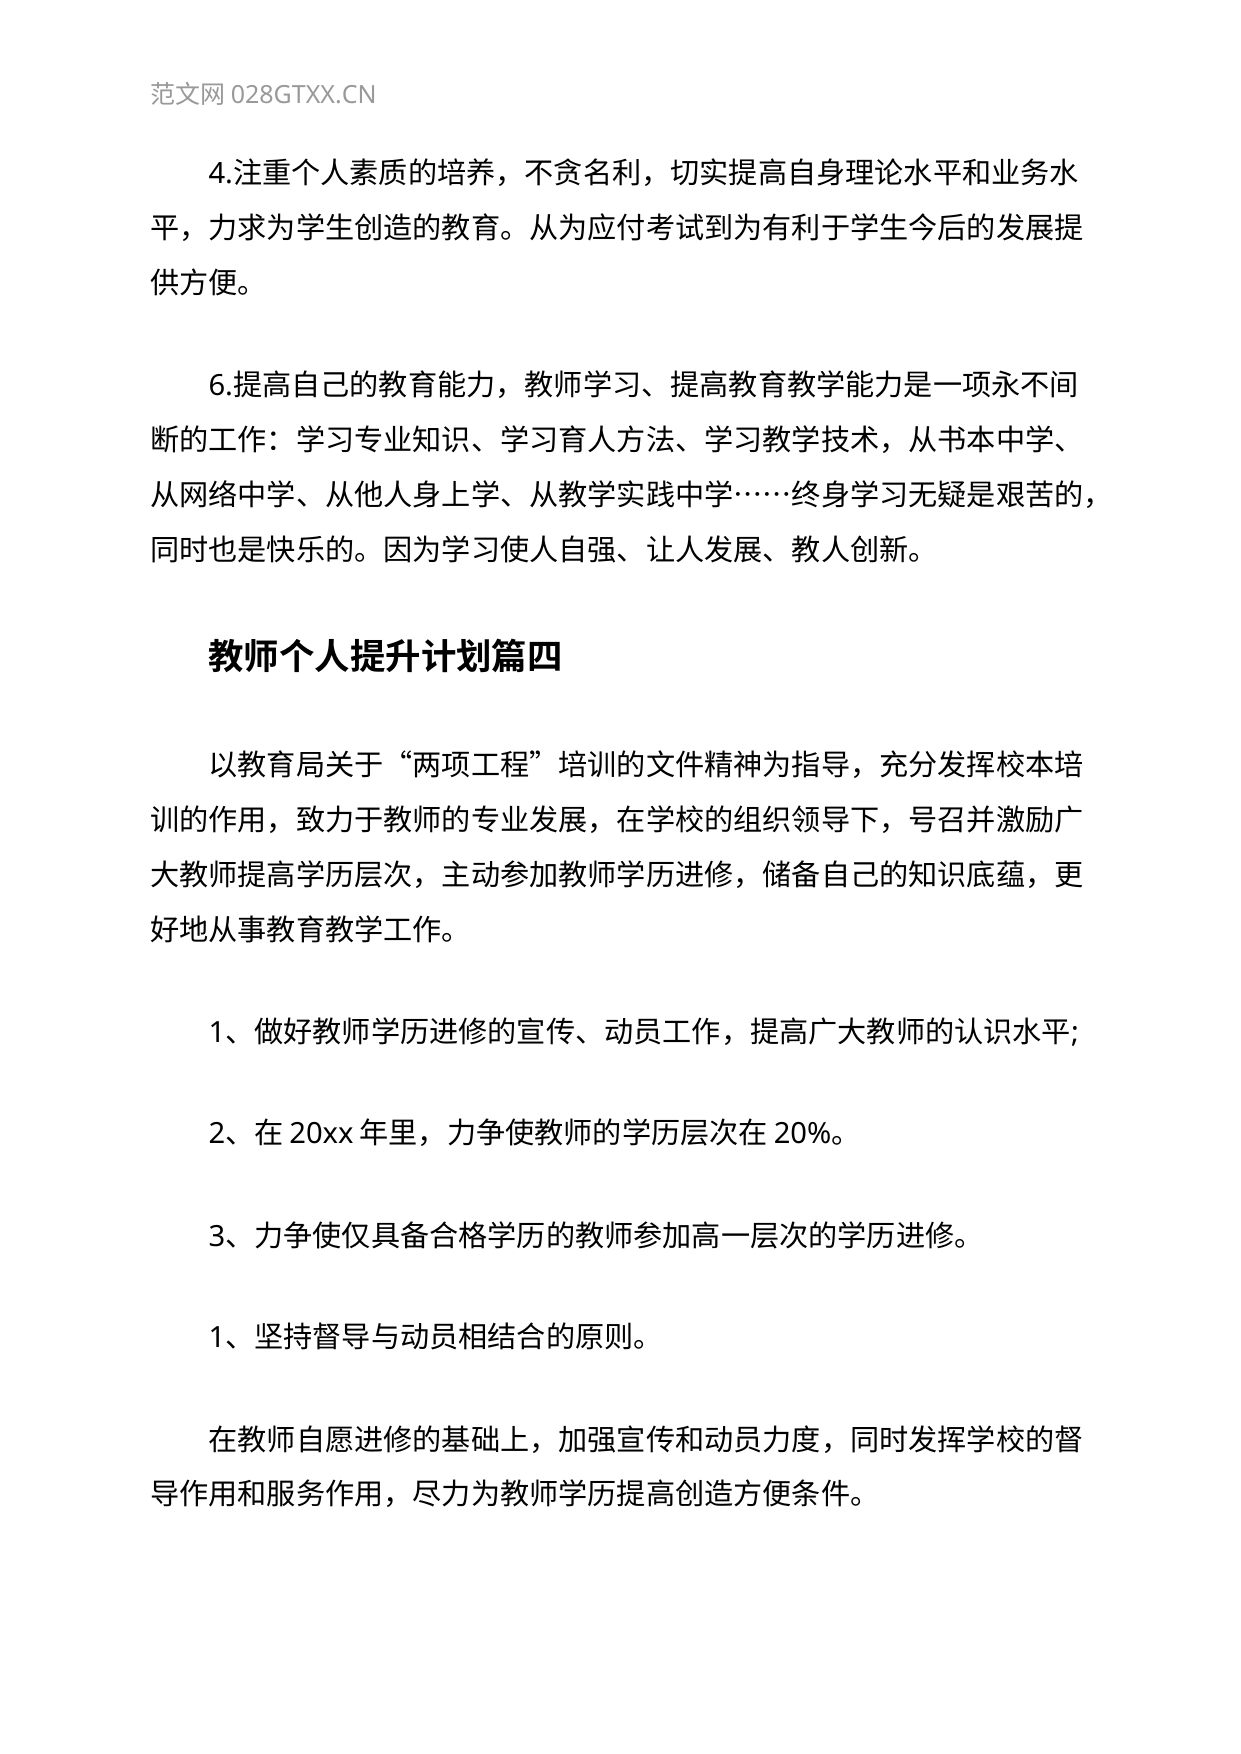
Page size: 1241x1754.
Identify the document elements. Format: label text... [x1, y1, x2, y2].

text 以教育局关于“两项工程”培训的文件精神为指导，充分发挥校本培训的作用，致力于教师的专业发展，在学校的组织领导下，号召并激励广大教师提高学历层次，主动参加教师学历进修，储备自己的知识底蕴，更好地从事教育教学工作。 [150, 742, 1090, 949]
text 在教师自愿进修的基础上，加强宣传和动员力度，同时发挥学校的督导作用和服务作用，尽力为教师学历提高创造方便条件。 [150, 1416, 1090, 1513]
text 2、在20xx年里，力争使教师的学历层次在20%。 [150, 1110, 1090, 1152]
text 1、坚持督导与动员相结合的原则。 [150, 1314, 1090, 1356]
text 6.提高自己的教育能力，教师学习、提高教育教学能力是一项永不间断的工作：学习专业知识、学习育人方法、学习教学技术，从书本中学、从网络中学、从他人身上学、从教学实践中学……终身学习无疑是艰苦的，同时也是快乐的。因为学习使人自强、让人发展、教人创新。 [150, 362, 1090, 569]
text 3、力争使仅具备合格学历的教师参加高一层次的学历进修。 [150, 1212, 1090, 1254]
text 4.注重个人素质的培养，不贪名利，切实提高自身理论水平和业务水平，力求为学生创造的教育。从为应付考试到为有利于学生今后的发展提供方便。 [150, 150, 1090, 302]
text 1、做好教师学历进修的宣传、动员工作，提高广大教师的认识水平; [150, 1008, 1090, 1051]
text 教师个人提升计划篇四 [150, 628, 1090, 679]
